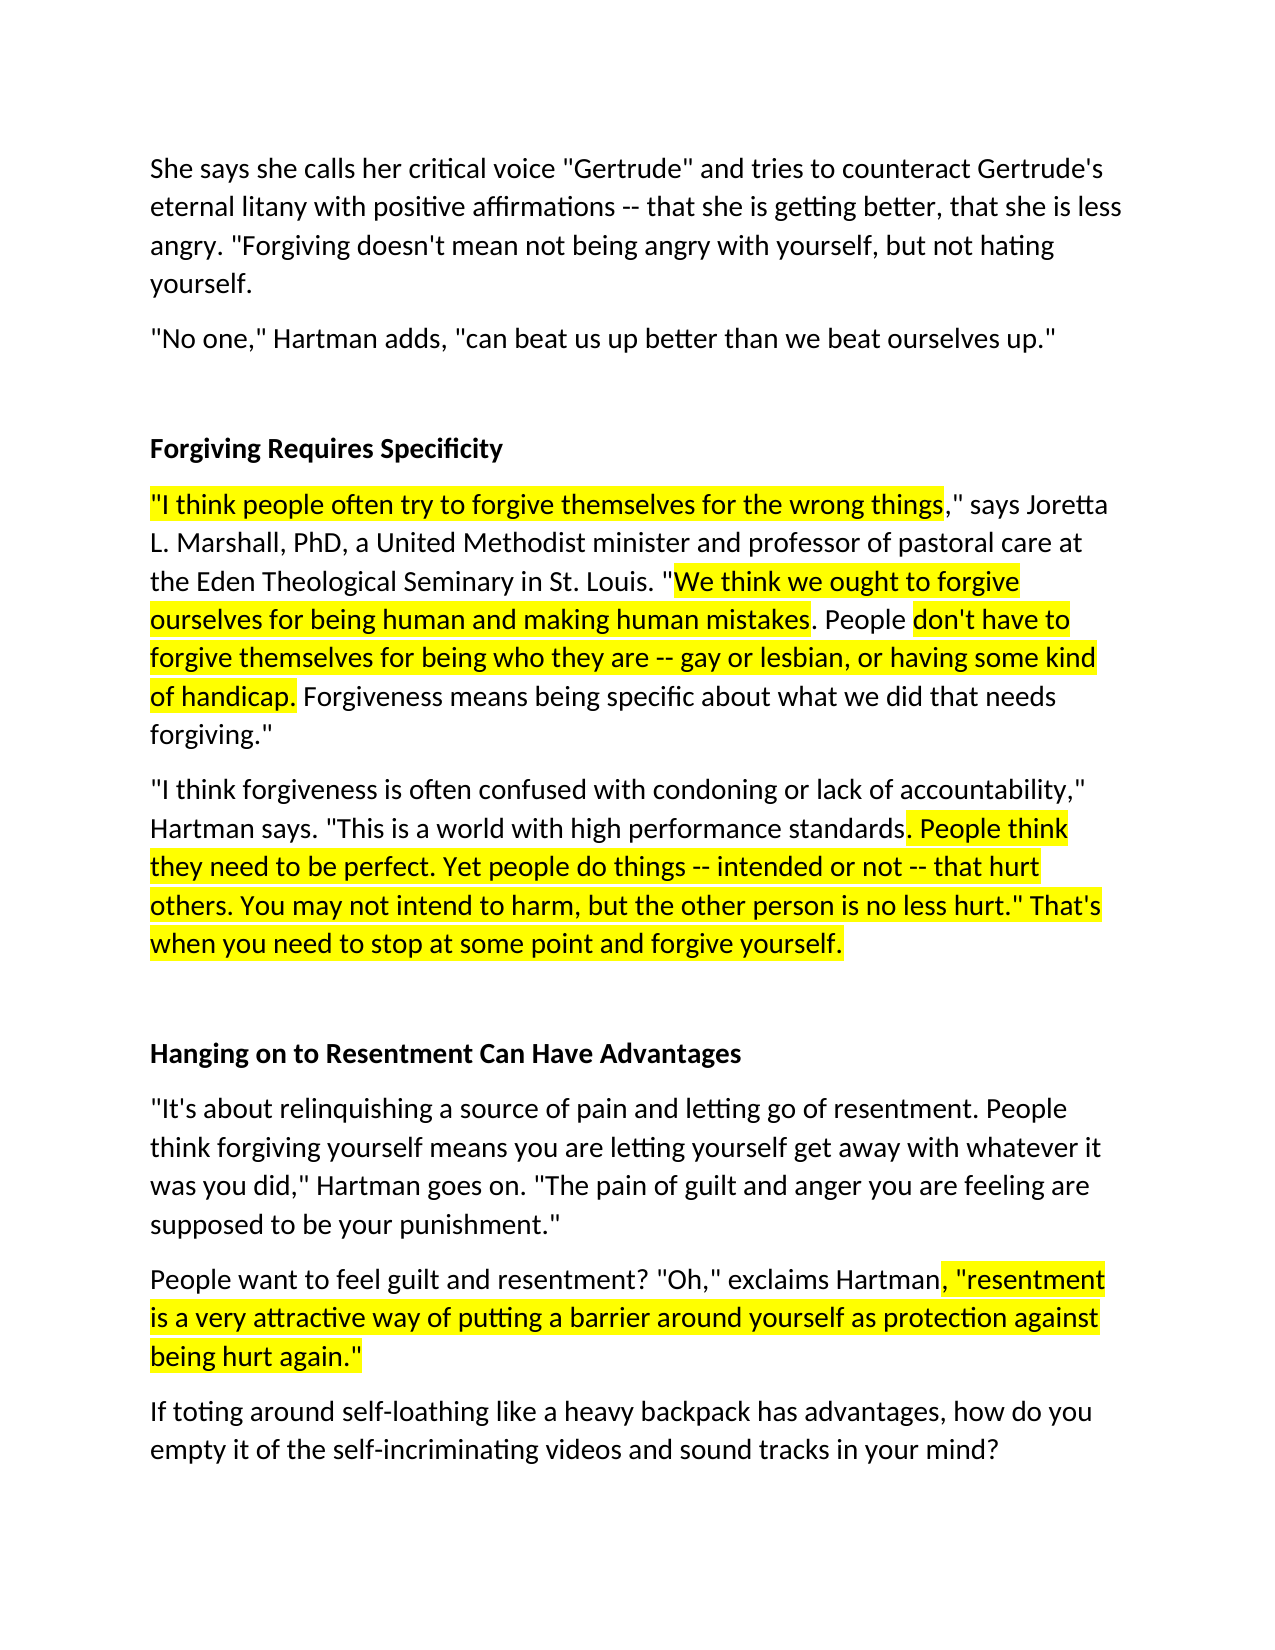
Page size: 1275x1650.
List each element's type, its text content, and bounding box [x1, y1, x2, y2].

text People want to feel guilt and resentment? "Oh," exclaims Hartman, "resentment is a very attractive way of putting a barrier around yourself as protection against being hurt again." [150, 1261, 1125, 1373]
text "I think people often try to forgive themselves for the wrong things," says Joretta L. Marshall, PhD, a United Methodist minister and professor of pastoral care at the Eden Theological Seminary in St. Louis. "We think we ought to forgive ourselves for being human and making human mistakes. People don't have to forgive themselves for being who they are -- gay or lesbian, or having some kind of handicap. Forgiveness means being specific about what we did that needs forgiving." [150, 486, 1125, 752]
text "No one," Hartman adds, "can beat us up better than we beat ourselves up." [150, 320, 1125, 356]
text "It's about relinquishing a source of pain and letting go of resentment. People think forgiving yourself means you are letting yourself get away with whatever it was you did," Hartman goes on. "The pain of guilt and anger you are feeling are supposed to be your punishment." [150, 1091, 1125, 1241]
text If toting around self-loathing like a heavy backpack has advantages, how do you empty it of the self-incriminating videos and sound tracks in your mind? [150, 1393, 1125, 1467]
text Forgiving Requires Specificity [150, 431, 1125, 466]
text Hanging on to Resentment Can Have Advantages [150, 1035, 1125, 1071]
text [150, 150, 1125, 301]
text "I think forgiveness is often confused with condoning or lack of accountability," Hartman says. "This is a world with high performance standards. People think they need to be perfect. Yet people do things -- intended or not -- that hurt others. You may not intend to harm, but the other person is no less hurt." That's when you need to stop at some point and forgive yourself. [150, 771, 1125, 961]
